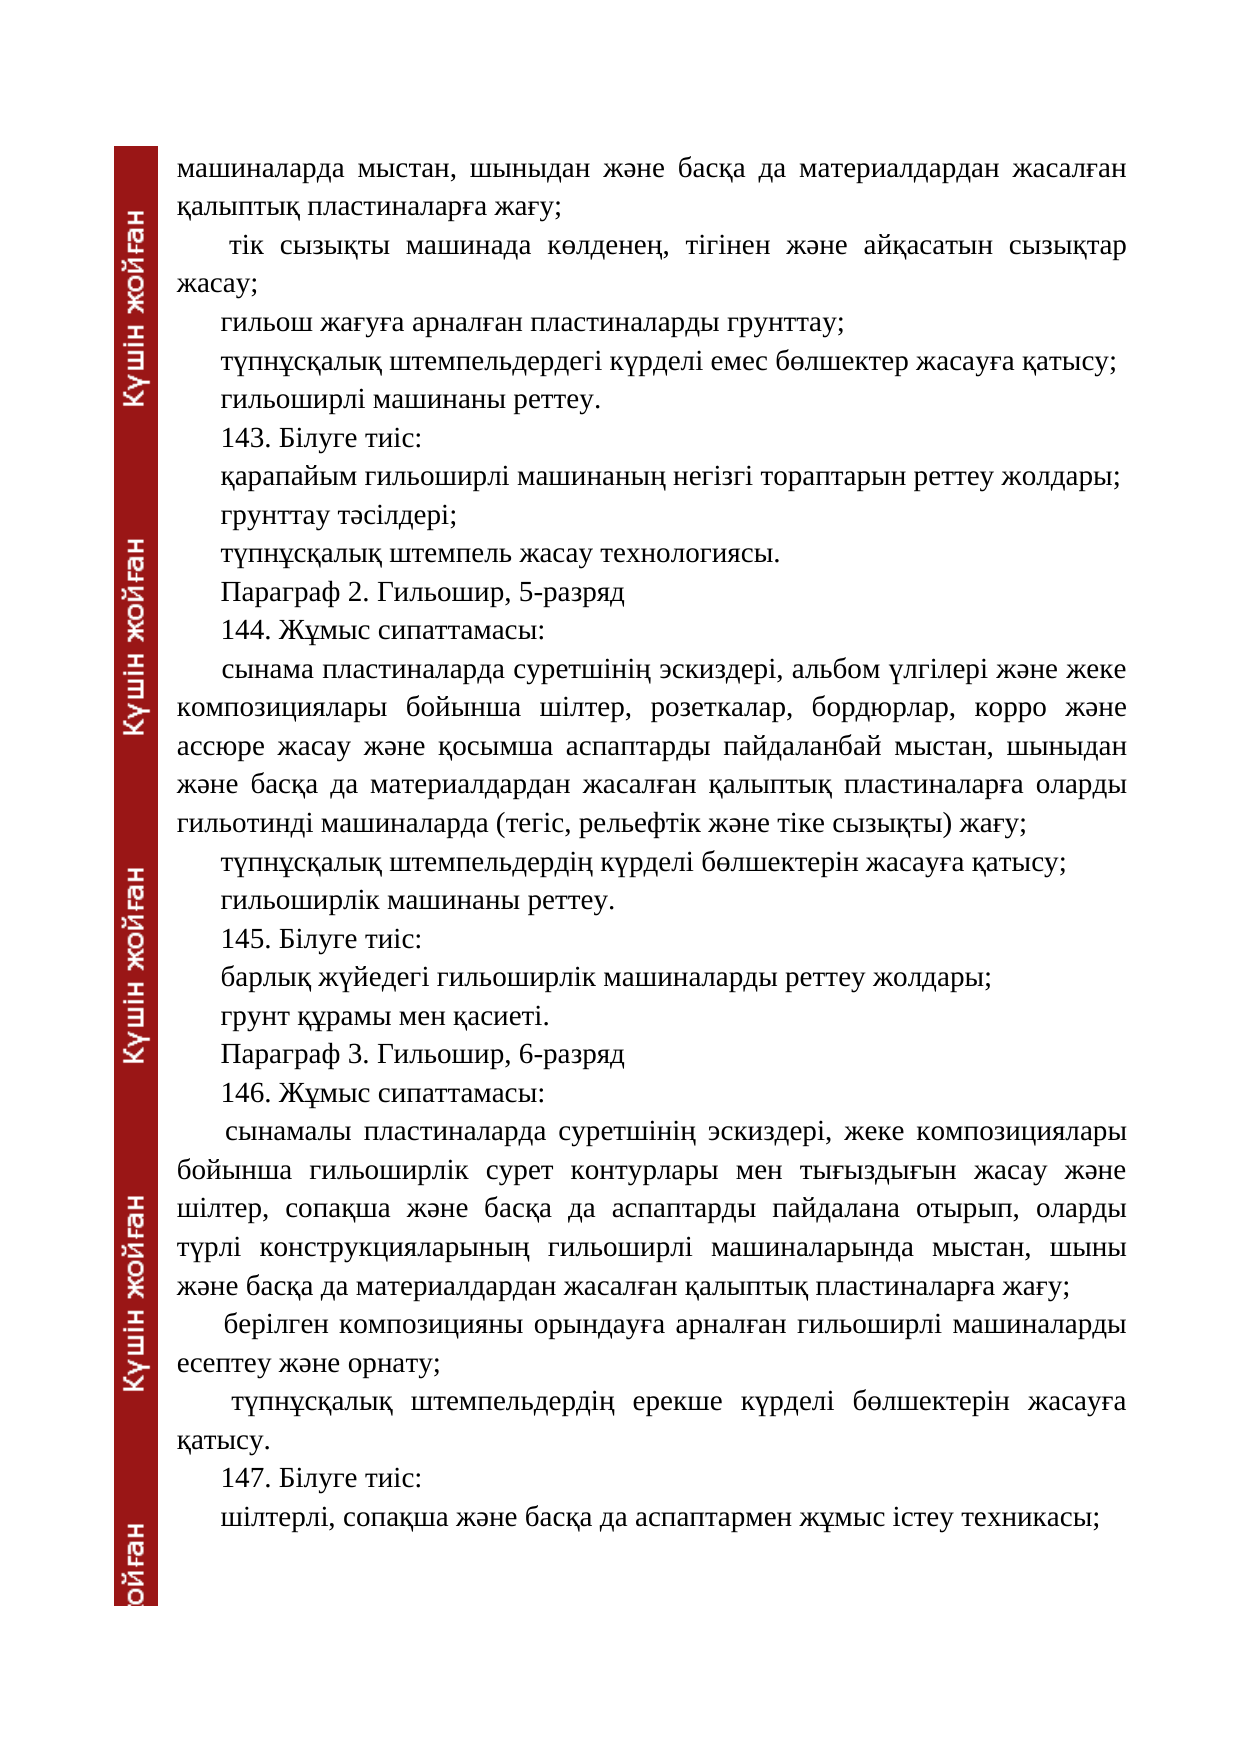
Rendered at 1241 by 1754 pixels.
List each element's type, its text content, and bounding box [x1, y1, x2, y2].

text түпнұсқалық штемпельдердегі күрделі емес бөлшектер жасауға қатысу; [112, 343, 1128, 376]
picture [114, 415, 158, 420]
picture [114, 1532, 158, 1606]
text шілтерлі, сопақша және басқа да аспаптармен жұмыс істеу техникасы; [112, 1499, 1128, 1532]
text түпнұсқалық штемпельдердің күрделі бөлшектерін жасауға қатысу; [112, 844, 1128, 877]
picture [114, 607, 158, 612]
text түпнұсқалық штемпельдердің ерекше күрделі бөлшектерін жасауға қатысу. [112, 1383, 1128, 1455]
text тік сызықты машинада көлденең, тігінен және айқасатын сызықтар жасау; [112, 227, 1128, 299]
picture [114, 1108, 158, 1113]
picture [114, 1378, 158, 1383]
picture [114, 453, 158, 458]
picture [114, 146, 158, 150]
text 144. Жұмыс сипаттамасы: [112, 612, 1128, 646]
text Параграф 3. Гильошир, 6-разряд [112, 1036, 1128, 1070]
picture [114, 1070, 158, 1075]
picture [114, 569, 158, 574]
text сынама пластиналарда суретшінің эскиздері, альбом үлгілері және жеке композициялары бойынша шілтер, розеткалар, бордюрлар, корро және ассюре жасау және қосымша аспаптарды пайдаланбай мыстан, шыныдан және басқа да материалдардан жасалған қалыптық пластиналарға оларды гильотинді машиналарда (тегіс, рельефтік және тіке сызықты) жағу; [112, 651, 1128, 839]
text түпнұсқалық штемпель жасау технологиясы. [112, 535, 1128, 569]
picture [114, 1494, 158, 1499]
picture [114, 1455, 158, 1460]
text Параграф 2. Гильошир, 5-разряд [112, 574, 1128, 607]
picture [114, 376, 158, 381]
picture [114, 222, 158, 227]
picture [114, 530, 158, 535]
picture [114, 1301, 158, 1306]
picture [114, 1031, 158, 1036]
text грунт құрамы мен қасиеті. [112, 998, 1128, 1031]
text 147. Білуге тиіс: [112, 1460, 1128, 1494]
text 146. Жұмыс сипаттамасы: [112, 1075, 1128, 1108]
picture [114, 916, 158, 921]
picture [114, 839, 158, 844]
picture [114, 299, 158, 304]
text грунттау тәсілдері; [112, 497, 1128, 530]
picture [114, 338, 158, 343]
text қарапайым гильоширлі машинаның негізгі тораптарын реттеу жолдары; [112, 458, 1128, 492]
picture [114, 877, 158, 882]
text 145. Білуге тиіс: [112, 921, 1128, 954]
picture [114, 646, 158, 651]
picture [114, 492, 158, 497]
text гильош жағуға арналған пластиналарды грунттау; [112, 304, 1128, 338]
text сынамалы пластиналарда суретшінің эскиздері, жеке композициялары бойынша гильоширлік сурет контурлары мен тығыздығын жасау және шілтер, сопақша және басқа да аспаптарды пайдалана отырып, оларды түрлі конструкцияларының гильоширлі машиналарында мыстан, шыны және басқа да материалдардан жасалған қалыптық пластиналарға жағу; [112, 1113, 1128, 1301]
text гильоширлі машинаны реттеу. [112, 381, 1128, 415]
picture [114, 954, 158, 959]
picture [114, 993, 158, 998]
text гильоширлік машинаны реттеу. [112, 882, 1128, 916]
text барлық жүйедегі гильоширлік машиналарды реттеу жолдары; [112, 959, 1128, 993]
text берілген композицияны орындауға арналған гильоширлі машиналарды есептеу және орнату; [112, 1306, 1128, 1378]
text 143. Білуге тиіс: [112, 420, 1128, 453]
